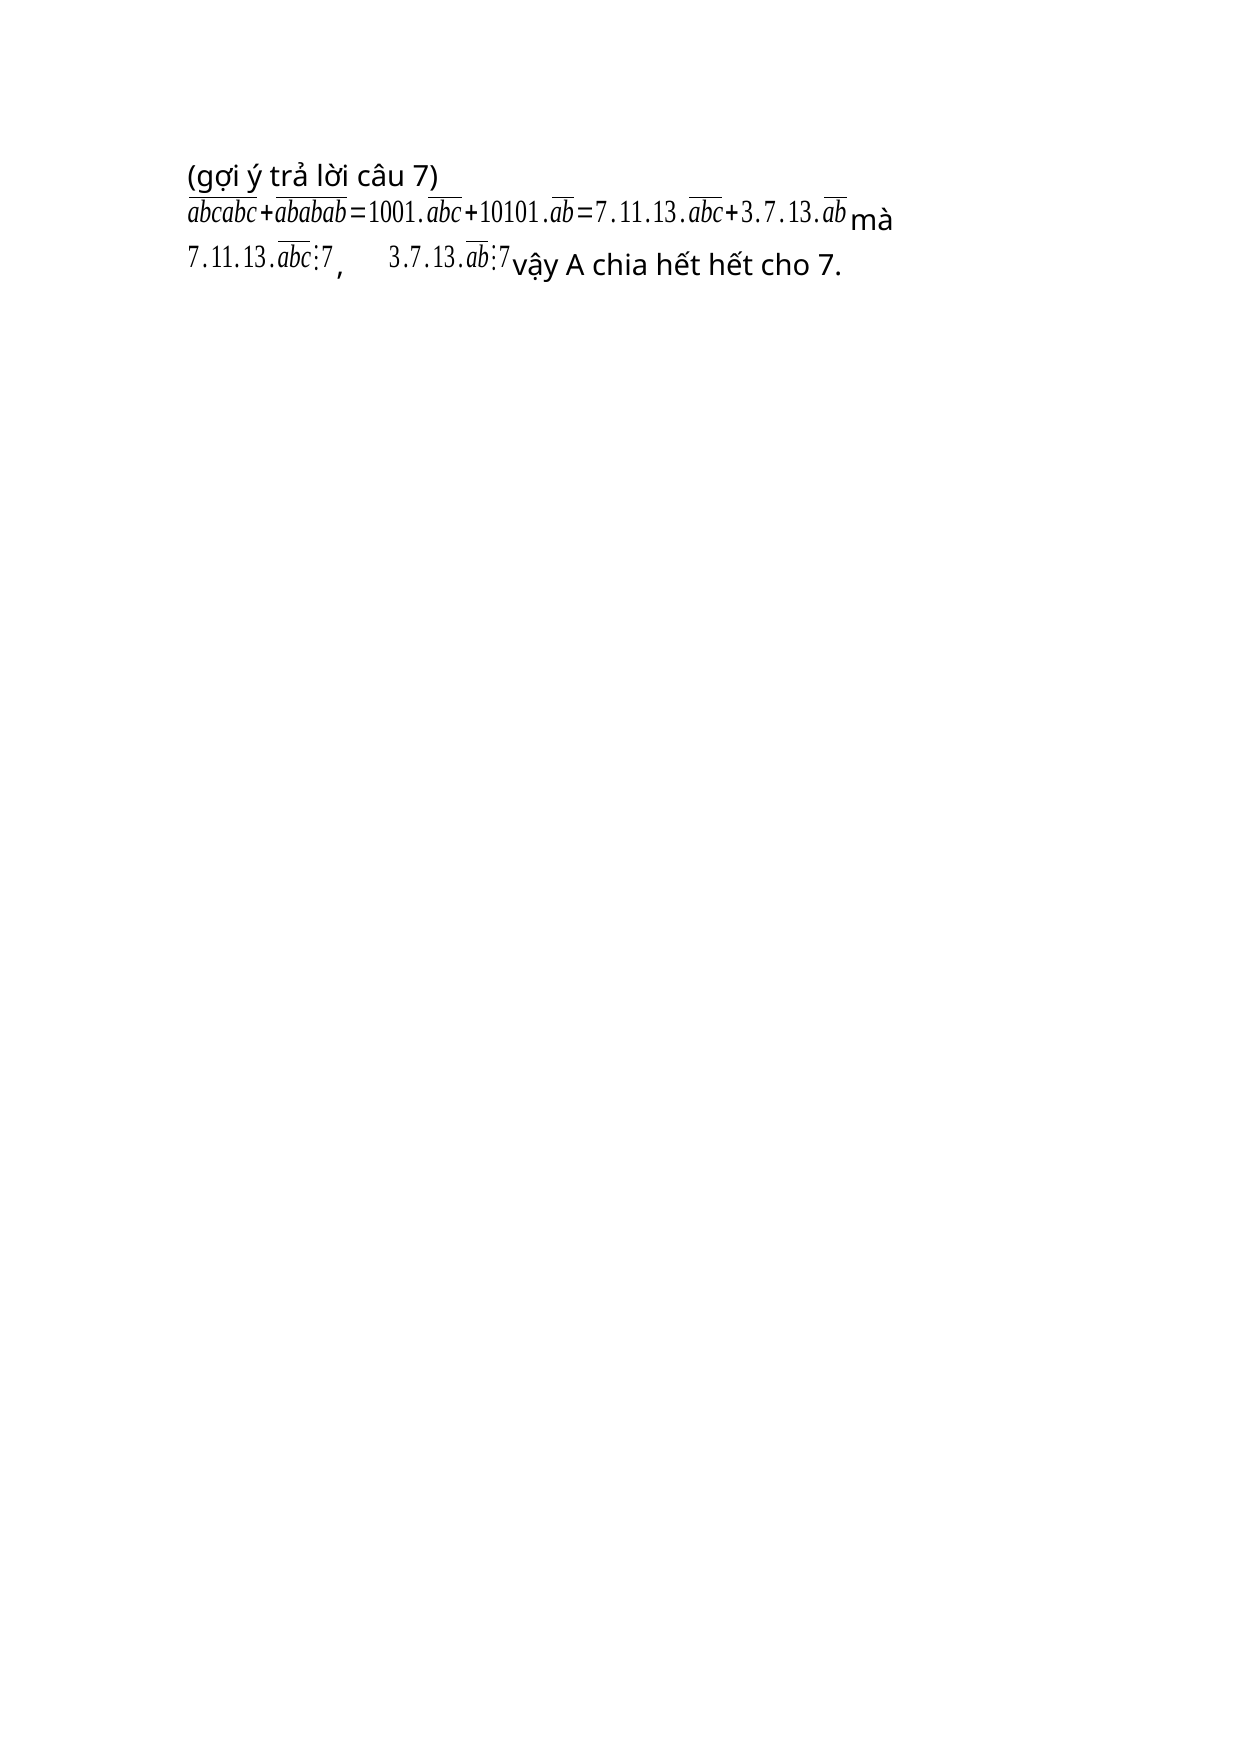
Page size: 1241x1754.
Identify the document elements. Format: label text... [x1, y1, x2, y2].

text (gợi ý trả lời câu 7) mà , vậy A chia hết hết cho 7. [187, 150, 1053, 283]
